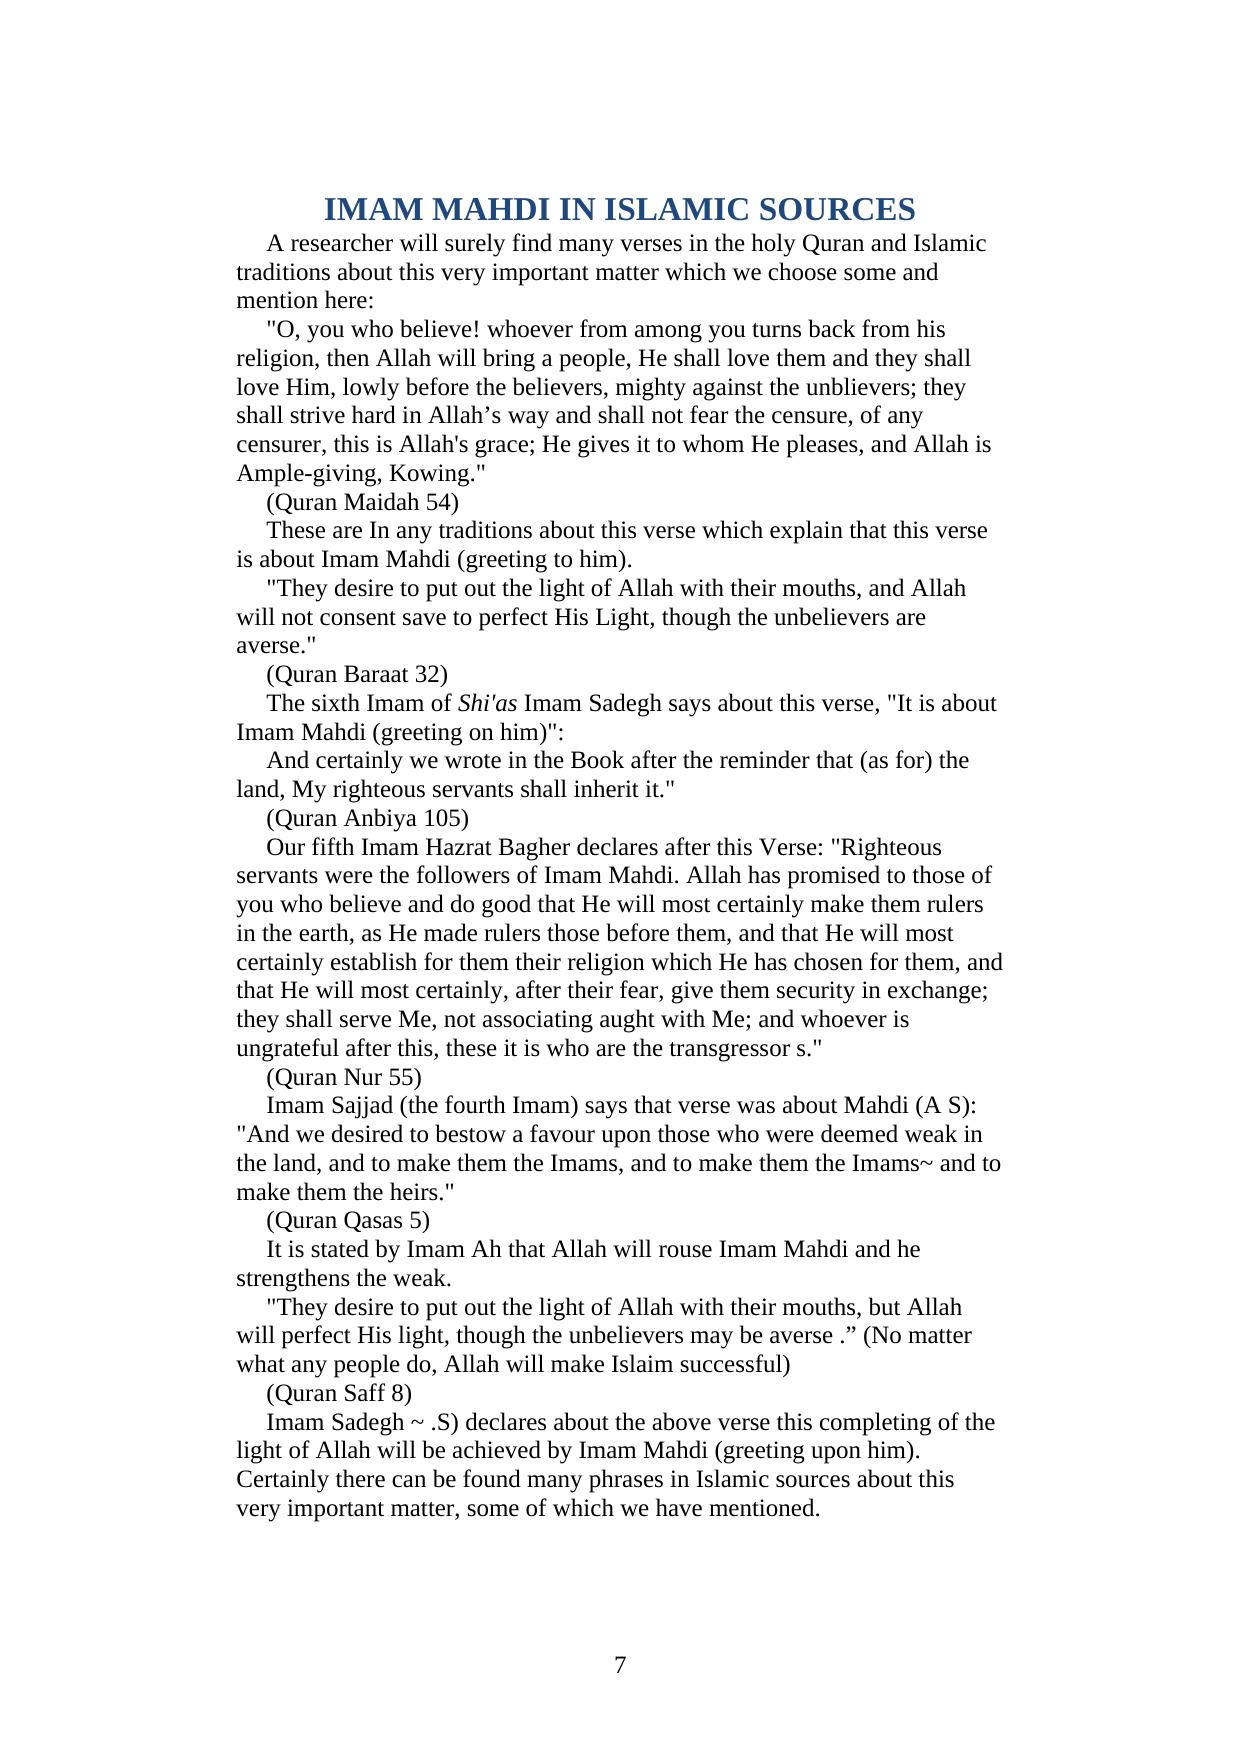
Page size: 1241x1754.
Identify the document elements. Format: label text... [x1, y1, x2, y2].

text These are In any traditions about this verse which explain that this verse is about Imam Mahdi (greeting to him). [236, 516, 1004, 573]
text The sixth Imam of Shi'as Imam Sadegh says about this verse, "It is about Imam Mahdi (greeting on him)": [236, 688, 1004, 746]
text (Quran Qasas 5) [236, 1206, 1004, 1234]
text A researcher will surely find many verses in the holy Quran and Islamic traditions about this very important matter which we choose some and mention here: [236, 228, 1004, 314]
text (Quran Baraat 32) [236, 659, 1004, 688]
text "They desire to put out the light of Allah with their mouths, but Allah will perfect His light, though the unbelievers may be averse .” (No matter what any people do, Allah will make Islaim successful) [236, 1292, 1004, 1378]
text It is stated by Imam Ah that Allah will rouse Imam Mahdi and he strengthens the weak. [236, 1234, 1004, 1292]
text "They desire to put out the light of Allah with their mouths, and Allah will not consent save to perfect His Light, though the unbelievers are averse." [236, 573, 1004, 659]
text "O, you who believe! whoever from among you turns back from his religion, then Allah will bring a people, He shall love them and they shall love Him, lowly before the believers, mighty against the unblievers; they shall strive hard in Allah’s way and shall not fear the censure, of any censurer, this is Allah's grace; He gives it to whom He pleases, and Allah is Ample-giving, Kowing." [236, 314, 1004, 487]
text Imam Sadegh ~ .S) declares about the above verse this completing of the light of Allah will be achieved by Imam Mahdi (greeting upon him). Certainly there can be found many phrases in Islamic sources about this very important matter, some of which we have mentioned. [236, 1407, 1004, 1522]
text Our fifth Imam Hazrat Bagher declares after this Verse: "Righteous servants were the followers of Imam Mahdi. Allah has promised to those of you who believe and do good that He will most certainly make them rulers in the earth, as He made rulers those before them, and that He will most certainly establish for them their religion which He has chosen for them, and that He will most certainly, after their fear, give them security in exchange; they shall serve Me, not associating aught with Me; and whoever is ungrateful after this, these it is who are the transgressor s." [236, 832, 1004, 1062]
subtitle IMAM MAHDI IN ISLAMIC SOURCES [236, 190, 1004, 228]
text (Quran Maidah 54) [236, 487, 1004, 516]
text (Quran Saff 8) [236, 1378, 1004, 1407]
text Imam Sajjad (the fourth Imam) says that verse was about Mahdi (A S): "And we desired to bestow a favour upon those who were deemed weak in the land, and to make them the Imams, and to make them the Imams~ and to make them the heirs." [236, 1091, 1004, 1206]
text And certainly we wrote in the Book after the reminder that (as for) the land, My righteous servants shall inherit it." [236, 746, 1004, 803]
text (Quran Nur 55) [236, 1062, 1004, 1091]
text (Quran Anbiya 105) [236, 803, 1004, 832]
